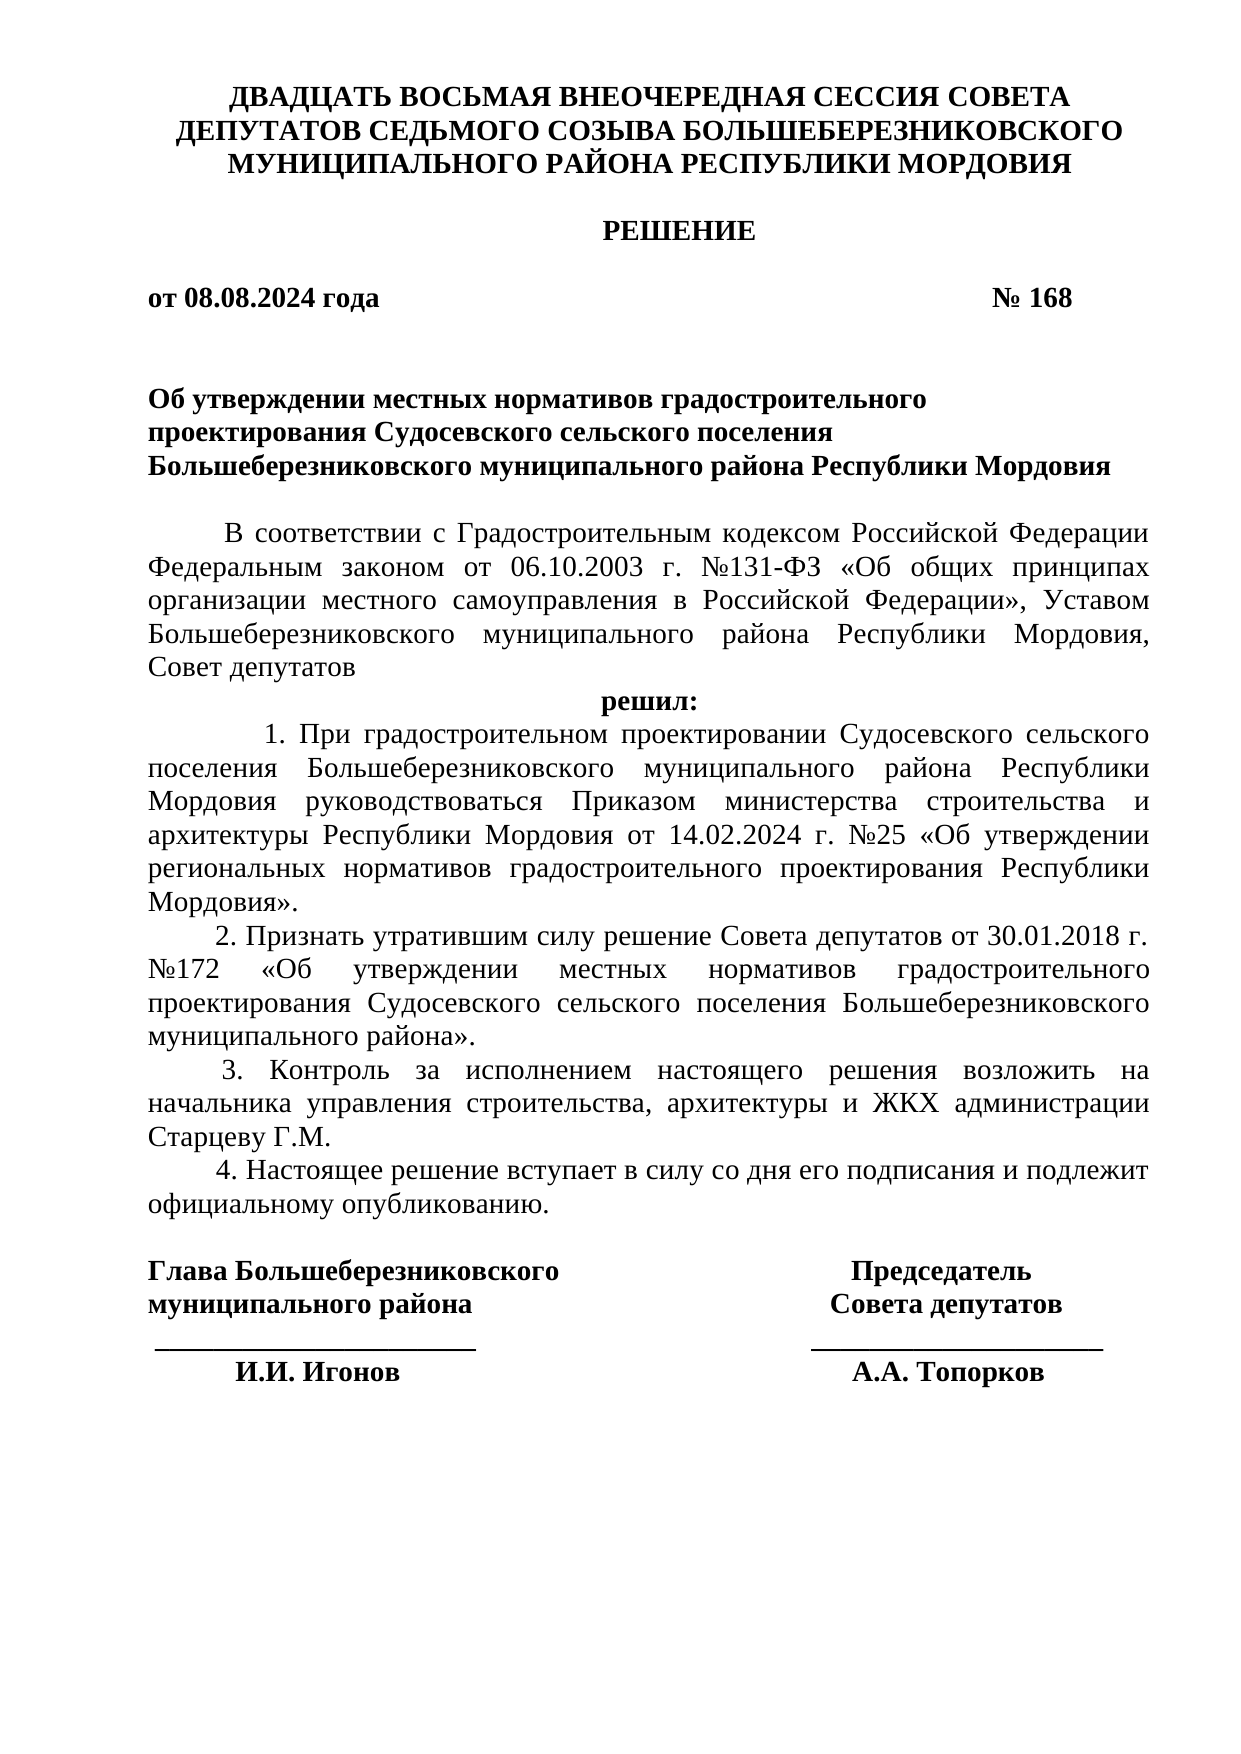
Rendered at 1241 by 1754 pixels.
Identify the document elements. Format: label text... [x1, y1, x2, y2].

text муниципального района Совета депутатов [148, 1287, 1152, 1320]
text от 08.08.2024 года № 168 [148, 280, 1152, 314]
text ______________________ ____________________ [148, 1320, 1152, 1354]
text Глава Большеберезниковского Председатель [148, 1253, 1152, 1287]
text ДВАДЦАТЬ ВОСЬМАЯ ВНЕОЧЕРЕДНАЯ СЕССИЯ СОВЕТА ДЕПУТАТОВ СЕДЬМОГО СОЗЫВА БОЛЬШЕБЕРЕЗНИКОВСКОГО МУНИЦИПАЛЬНОГО РАЙОНА РЕСПУБЛИКИ МОРДОВИЯ [148, 79, 1152, 180]
text 2. Признать утратившим силу решение Совета депутатов от 30.01.2018 г. №172 «Об утверждении местных нормативов градостроительного проектирования Судосевского сельского поселения Большеберезниковского муниципального района». [148, 918, 1152, 1052]
text 1. При градостроительном проектировании Судосевского сельского поселения Большеберезниковского муниципального района Республики Мордовия руководствоваться Приказом министерства строительства и архитектуры Республики Мордовия от 14.02.2024 г. №25 «Об утверждении региональных нормативов градостроительного проектирования Республики Мордовия». [148, 716, 1152, 918]
text 4. Настоящее решение вступает в силу со дня его подписания и подлежит официальному опубликованию. [148, 1152, 1152, 1219]
text И.И. Игонов А.А. Топорков [148, 1354, 1152, 1387]
text РЕШЕНИЕ [148, 213, 1152, 247]
text решил: [148, 683, 1152, 716]
text 3. Контроль за исполнением настоящего решения возложить на начальника управления строительства, архитектуры и ЖКХ администрации Старцеву Г.М. [148, 1052, 1152, 1152]
text Об утверждении местных нормативов градостроительного проектирования Судосевского сельского поселения Большеберезниковского муниципального района Республики Мордовия [148, 347, 1152, 482]
text В соответствии с Градостроительным кодексом Российской Федерации Федеральным законом от 06.10.2003 г. №131-ФЗ «Об общих принципах организации местного самоуправления в Российской Федерации», Уставом Большеберезниковского муниципального района Республики Мордовия, Совет депутатов [148, 482, 1152, 683]
